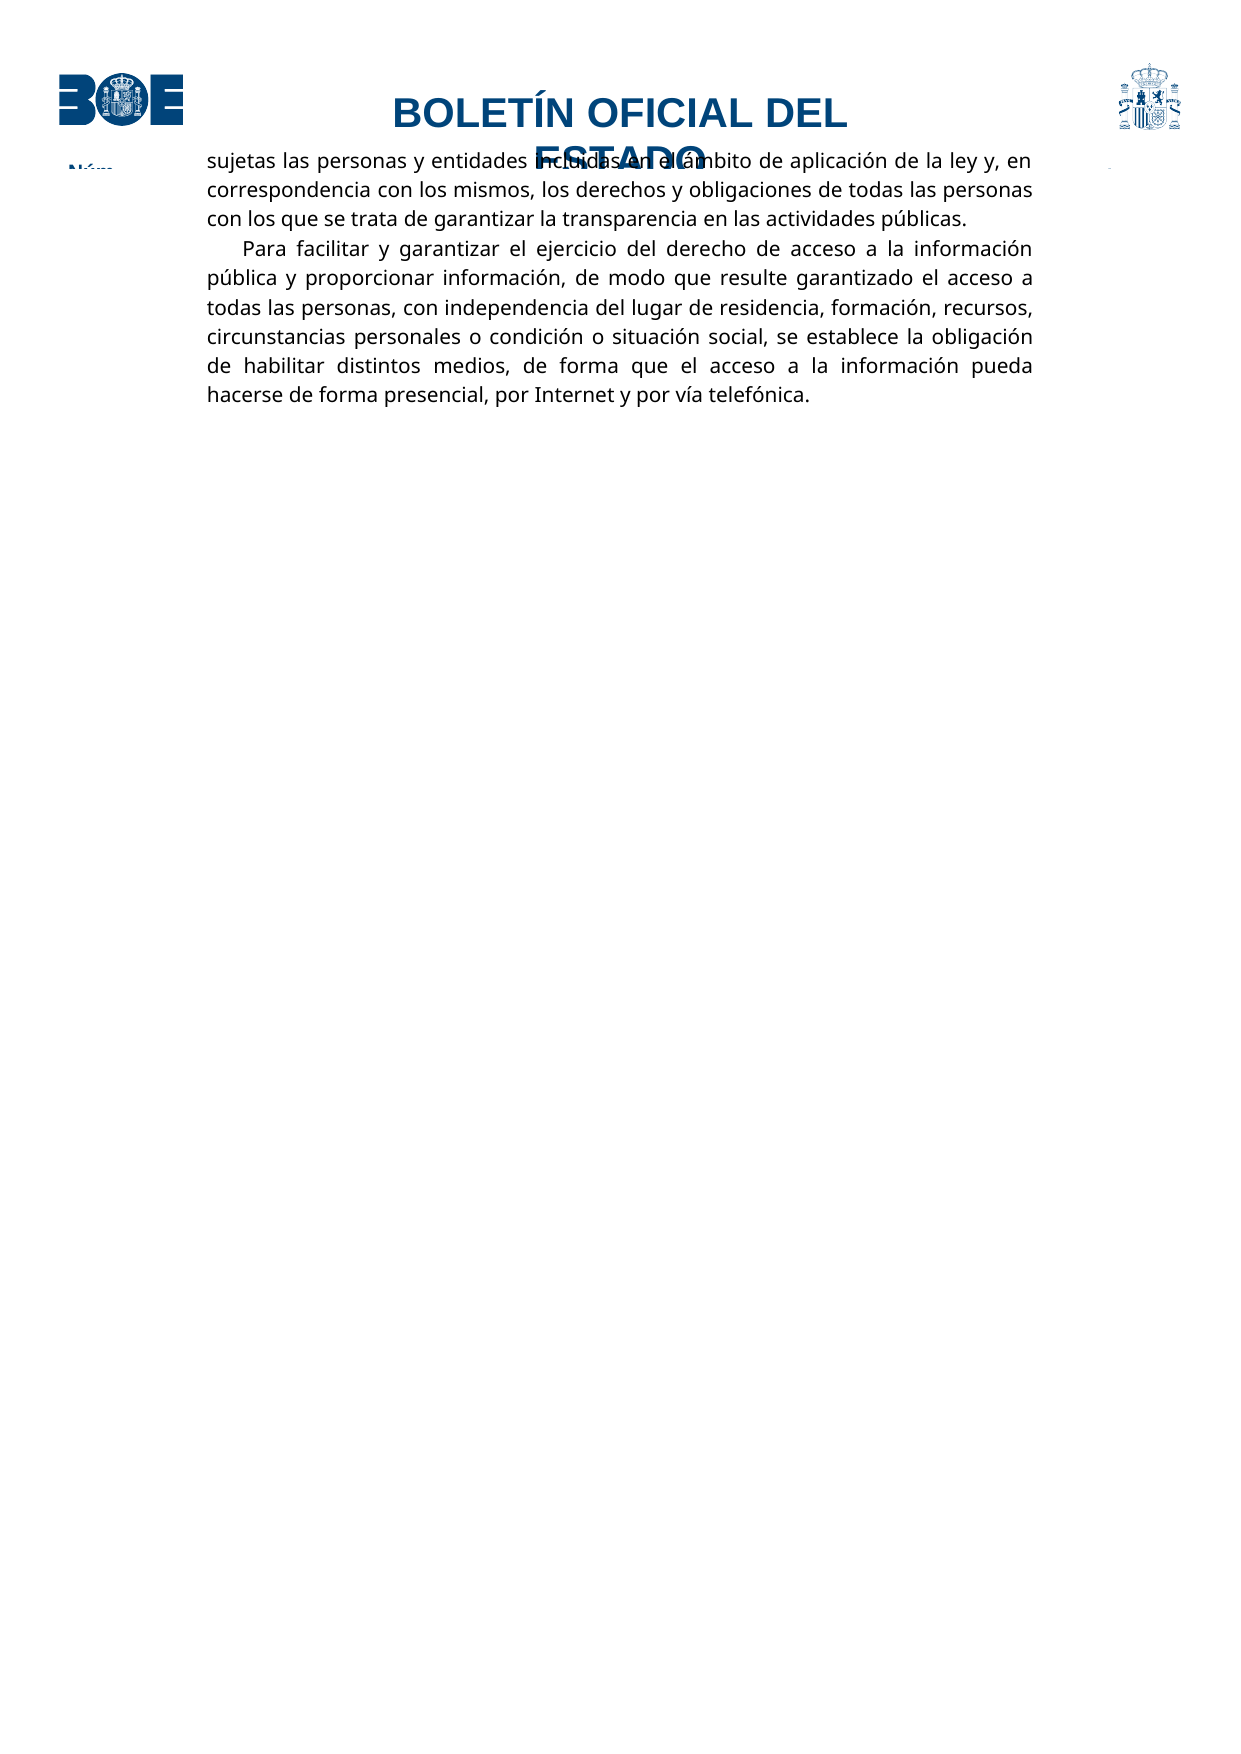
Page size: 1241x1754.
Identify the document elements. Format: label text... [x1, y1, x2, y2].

picture [1118, 63, 1181, 130]
text Para facilitar y garantizar el ejercicio del derecho de acceso a la información pública y proporcionar información, de modo que resulte garantizado el acceso a todas las personas, con independencia del lugar de residencia, formación, recursos, circunstancias personales o condición o situación social, se establece la obligación de habilitar distintos medios, de forma que el acceso a la información pueda hacerse de forma presencial, por Internet y por vía telefónica. [207, 234, 1034, 409]
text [207, 146, 1034, 233]
picture [59, 73, 183, 126]
